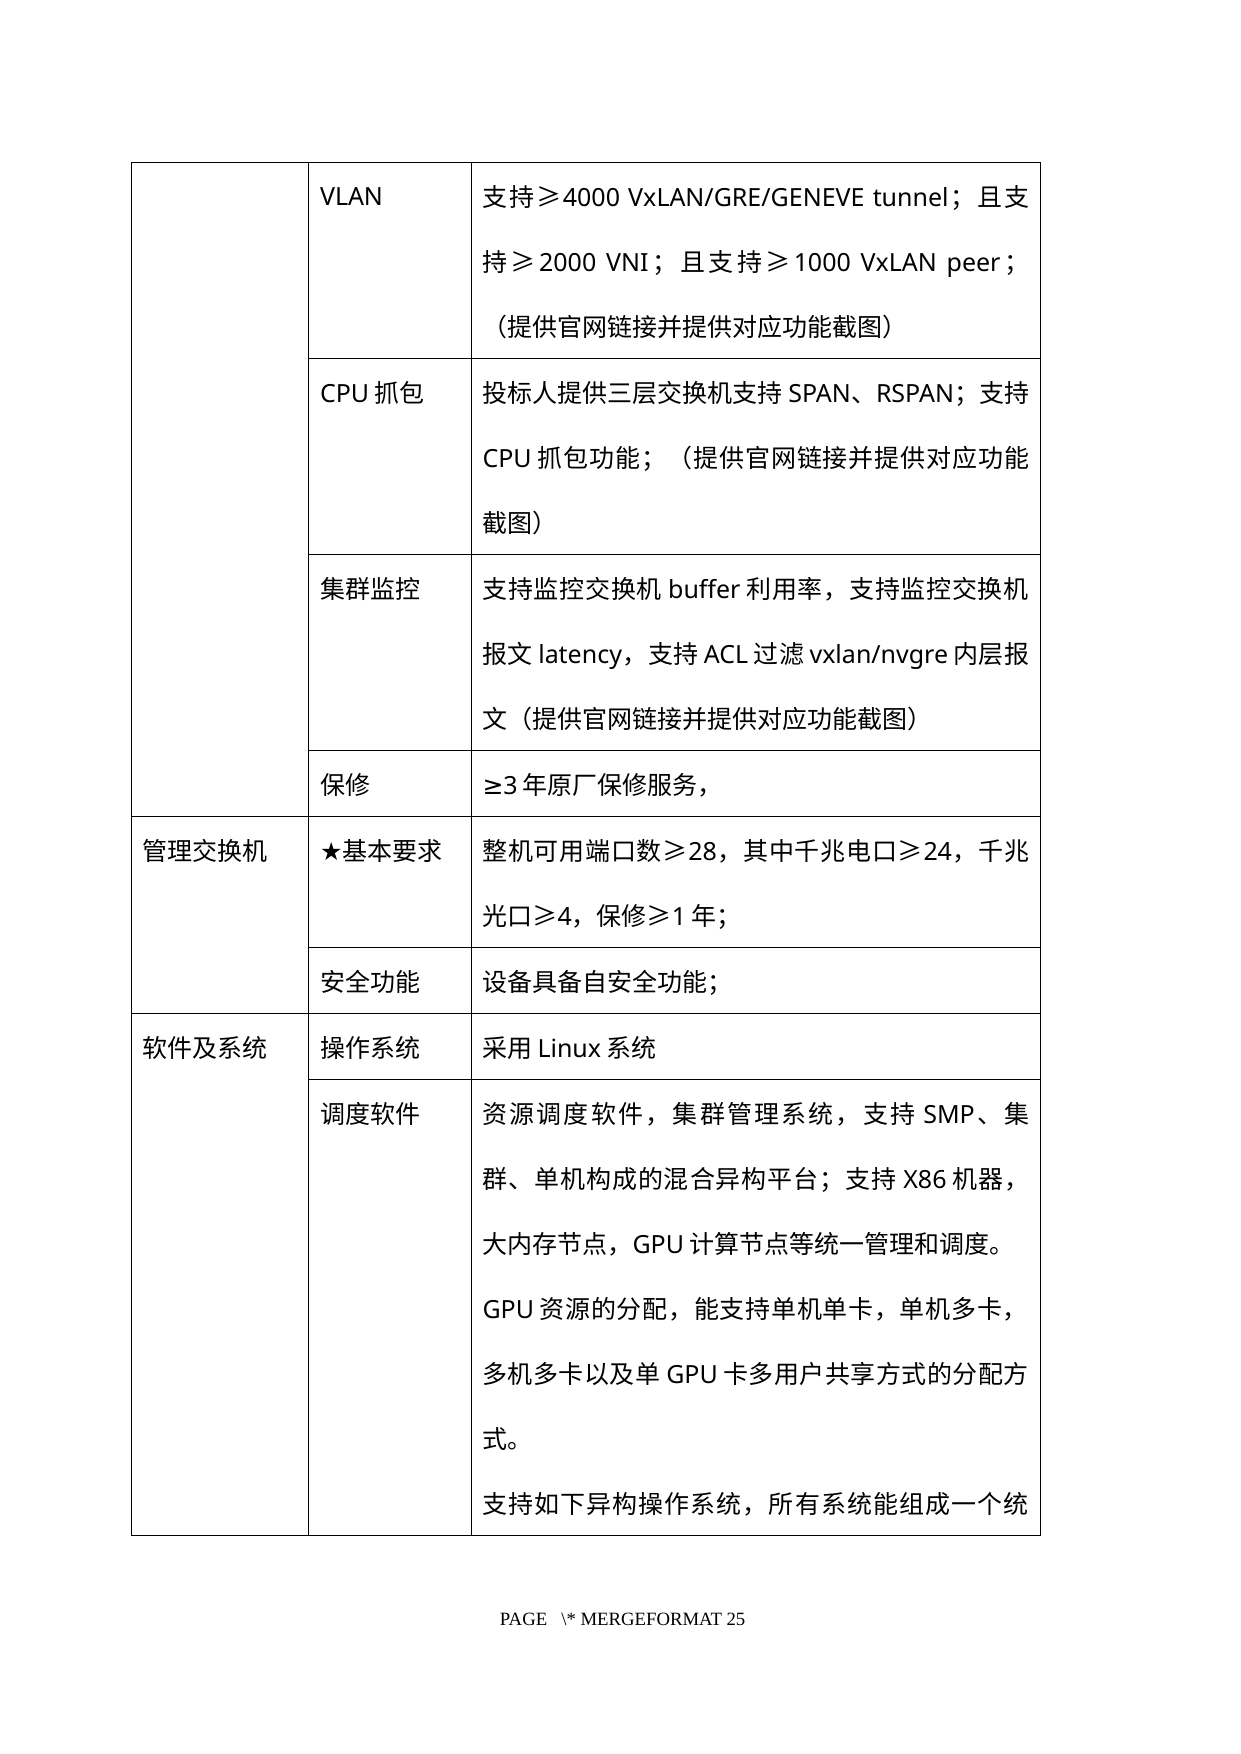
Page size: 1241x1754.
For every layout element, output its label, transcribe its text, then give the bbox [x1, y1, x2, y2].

table_cell ★基本要求 [309, 817, 471, 947]
table_cell 操作系统 [309, 1014, 471, 1079]
table_cell ≥3年原厂保修服务， [472, 751, 1040, 816]
table_cell VLAN [309, 163, 471, 358]
table_cell 调度软件 [309, 1080, 471, 1535]
table_cell 整机可用端口数≥28，其中千兆电口≥24，千兆光口≥4，保修≥1年； [472, 817, 1040, 947]
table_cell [472, 1080, 1040, 1535]
table_cell 管理交换机 [132, 817, 308, 1013]
table_cell 设备具备自安全功能； [472, 948, 1040, 1013]
table_cell CPU抓包 [309, 359, 471, 554]
table_cell 投标人提供三层交换机支持SPAN、RSPAN；支持CPU抓包功能；（提供官网链接并提供对应功能截图） [472, 359, 1040, 554]
table_cell 集群监控 [309, 555, 471, 750]
table_cell 采用Linux系统 [472, 1014, 1040, 1079]
table_cell 安全功能 [309, 948, 471, 1013]
table_cell 支持监控交换机buffer利用率，支持监控交换机报文latency，支持ACL过滤vxlan/nvgre内层报文（提供官网链接并提供对应功能截图） [472, 555, 1040, 750]
table_cell 保修 [309, 751, 471, 816]
table_cell 软件及系统 [132, 1014, 308, 1535]
table_cell 支持≥4000 VxLAN/GRE/GENEVE tunnel；且支持≥2000 VNI；且支持≥1000 VxLAN peer；（提供官网链接并提供对应功能截图） [472, 163, 1040, 358]
